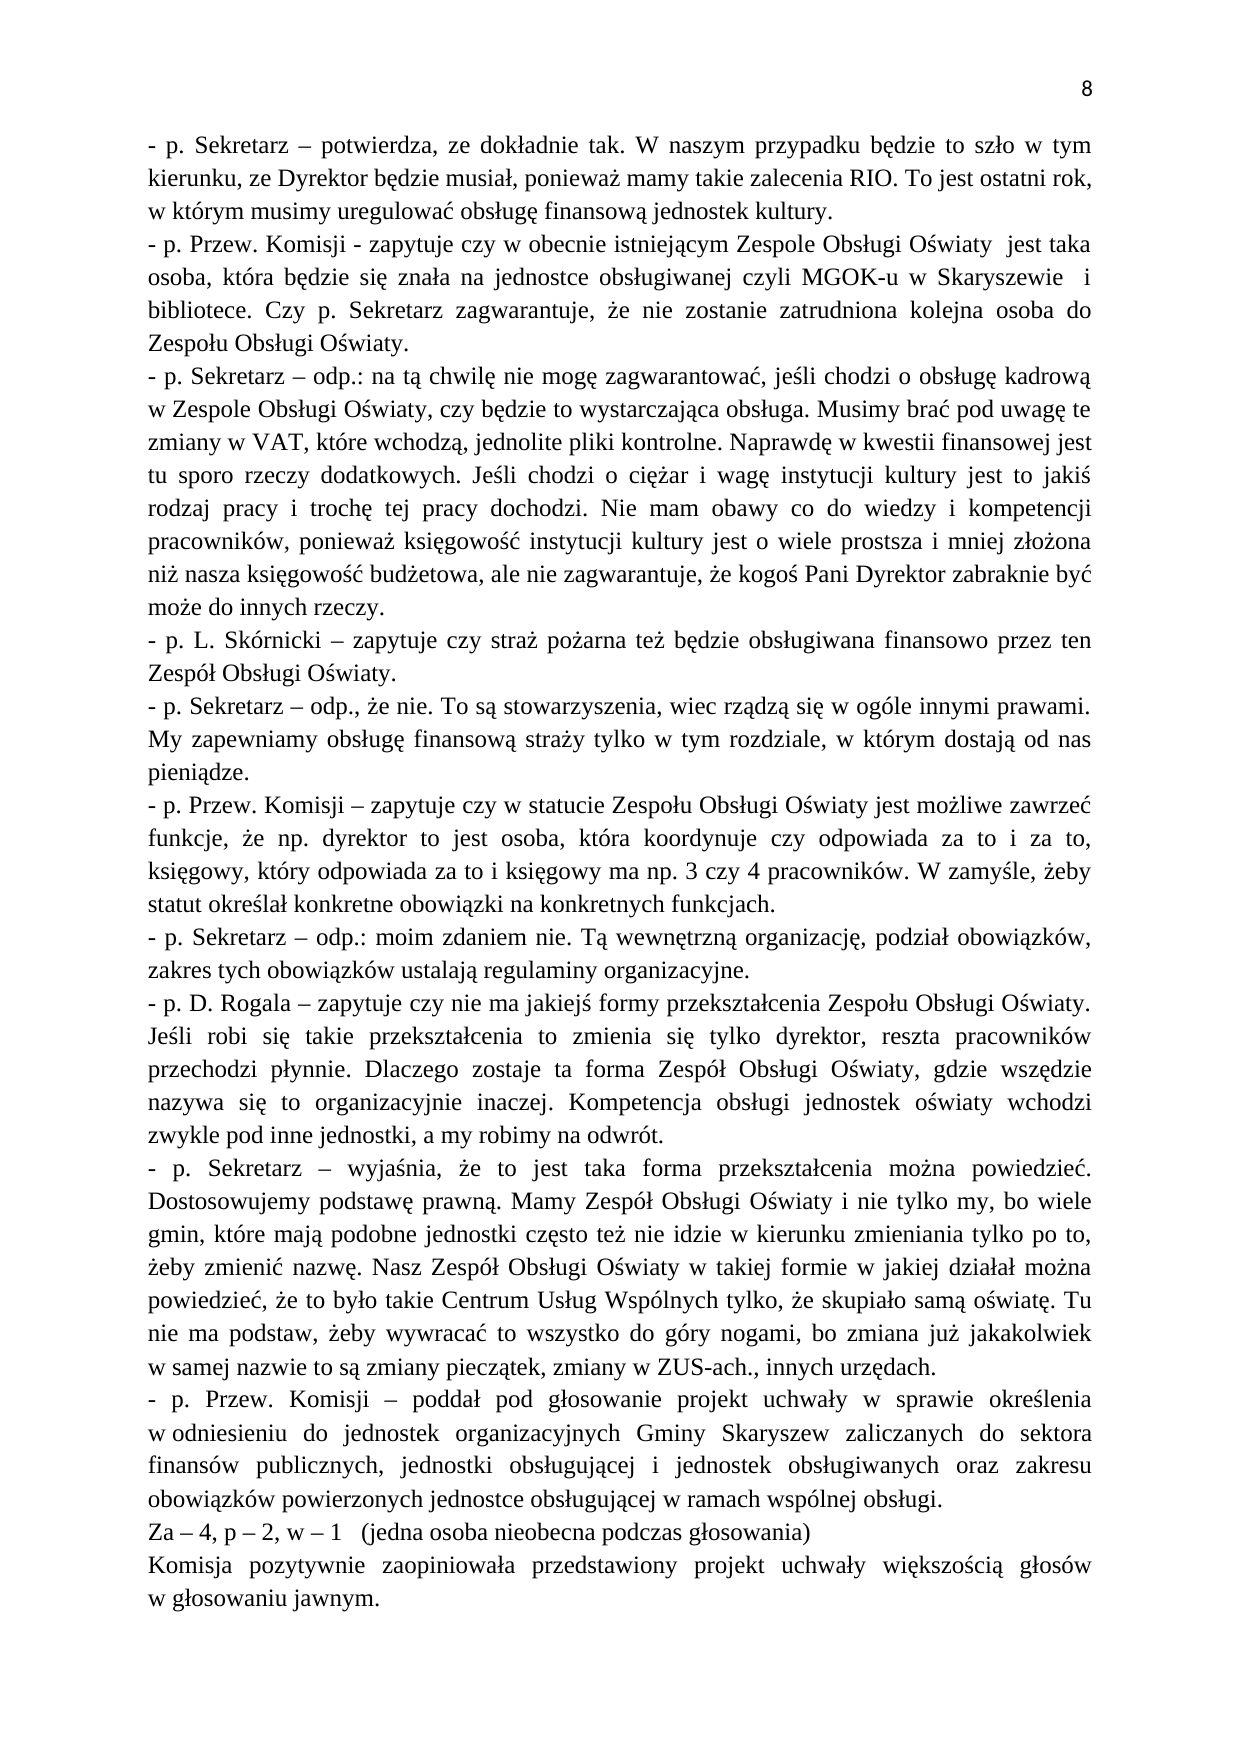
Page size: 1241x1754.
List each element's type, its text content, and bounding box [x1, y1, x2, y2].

text - p. Sekretarz – odp.: na tą chwilę nie mogę zagwarantować, jeśli chodzi o obsługę kadrową w Zespole Obsługi Oświaty, czy będzie to wystarczająca obsługa. Musimy brać pod uwagę te zmiany w VAT, które wchodzą, jednolite pliki kontrolne. Naprawdę w kwestii finansowej jest tu sporo rzeczy dodatkowych. Jeśli chodzi o ciężar i wagę instytucji kultury jest to jakiś rodzaj pracy i trochę tej pracy dochodzi. Nie mam obawy co do wiedzy i kompetencji pracowników, ponieważ księgowość instytucji kultury jest o wiele prostsza i mniej złożona niż nasza księgowość budżetowa, ale nie zagwarantuje, że kogoś Pani Dyrektor zabraknie być może do innych rzeczy. [148, 361, 1093, 621]
text - p. Przew. Komisji – poddał pod głosowanie projekt uchwały w sprawie określenia w odniesieniu do jednostek organizacyjnych Gminy Skaryszew zaliczanych do sektora finansów publicznych, jednostki obsługującej i jednostek obsługiwanych oraz zakresu obowiązków powierzonych jednostce obsługującej w ramach wspólnej obsługi. [148, 1384, 1093, 1512]
text - p. Sekretarz – potwierdza, ze dokładnie tak. W naszym przypadku będzie to szło w tym kierunku, ze Dyrektor będzie musiał, ponieważ mamy takie zalecenia RIO. To jest ostatni rok, w którym musimy uregulować obsługę finansową jednostek kultury. [148, 130, 1093, 224]
text - p. Przew. Komisji - zapytuje czy w obecnie istniejącym Zespole Obsługi Oświaty jest taka osoba, która będzie się znała na jednostce obsługiwanej czyli MGOK-u w Skaryszewie i bibliotece. Czy p. Sekretarz zagwarantuje, że nie zostanie zatrudniona kolejna osoba do Zespołu Obsługi Oświaty. [148, 229, 1093, 357]
text - p. Sekretarz – odp.: moim zdaniem nie. Tą wewnętrzną organizację, podział obowiązków, zakres tych obowiązków ustalają regulaminy organizacyjne. [148, 922, 1093, 984]
text - p. Przew. Komisji – zapytuje czy w statucie Zespołu Obsługi Oświaty jest możliwe zawrzeć funkcje, że np. dyrektor to jest osoba, która koordynuje czy odpowiada za to i za to, księgowy, który odpowiada za to i księgowy ma np. 3 czy 4 pracowników. W zamyśle, żeby statut określał konkretne obowiązki na konkretnych funkcjach. [148, 790, 1093, 918]
text Za – 4, p – 2, w – 1 (jedna osoba nieobecna podczas głosowania) [148, 1517, 1093, 1545]
text - p. D. Rogala – zapytuje czy nie ma jakiejś formy przekształcenia Zespołu Obsługi Oświaty. Jeśli robi się takie przekształcenia to zmienia się tylko dyrektor, reszta pracowników przechodzi płynnie. Dlaczego zostaje ta forma Zespół Obsługi Oświaty, gdzie wszędzie nazywa się to organizacyjnie inaczej. Kompetencja obsługi jednostek oświaty wchodzi zwykle pod inne jednostki, a my robimy na odwrót. [148, 988, 1093, 1149]
text - p. L. Skórnicki – zapytuje czy straż pożarna też będzie obsługiwana finansowo przez ten Zespół Obsługi Oświaty. [148, 625, 1093, 687]
text - p. Sekretarz – odp., że nie. To są stowarzyszenia, wiec rządzą się w ogóle innymi prawami. My zapewniamy obsługę finansową straży tylko w tym rozdziale, w którym dostają od nas pieniądze. [148, 691, 1093, 786]
text Komisja pozytywnie zaopiniowała przedstawiony projekt uchwały większością głosów w głosowaniu jawnym. [148, 1550, 1093, 1611]
text - p. Sekretarz – wyjaśnia, że to jest taka forma przekształcenia można powiedzieć. Dostosowujemy podstawę prawną. Mamy Zespół Obsługi Oświaty i nie tylko my, bo wiele gmin, które mają podobne jednostki często też nie idzie w kierunku zmieniania tylko po to, żeby zmienić nazwę. Nasz Zespół Obsługi Oświaty w takiej formie w jakiej działał można powiedzieć, że to było takie Centrum Usług Wspólnych tylko, że skupiało samą oświatę. Tu nie ma podstaw, żeby wywracać to wszystko do góry nogami, bo zmiana już jakakolwiek w samej nazwie to są zmiany pieczątek, zmiany w ZUS-ach., innych urzędach. [148, 1153, 1093, 1380]
